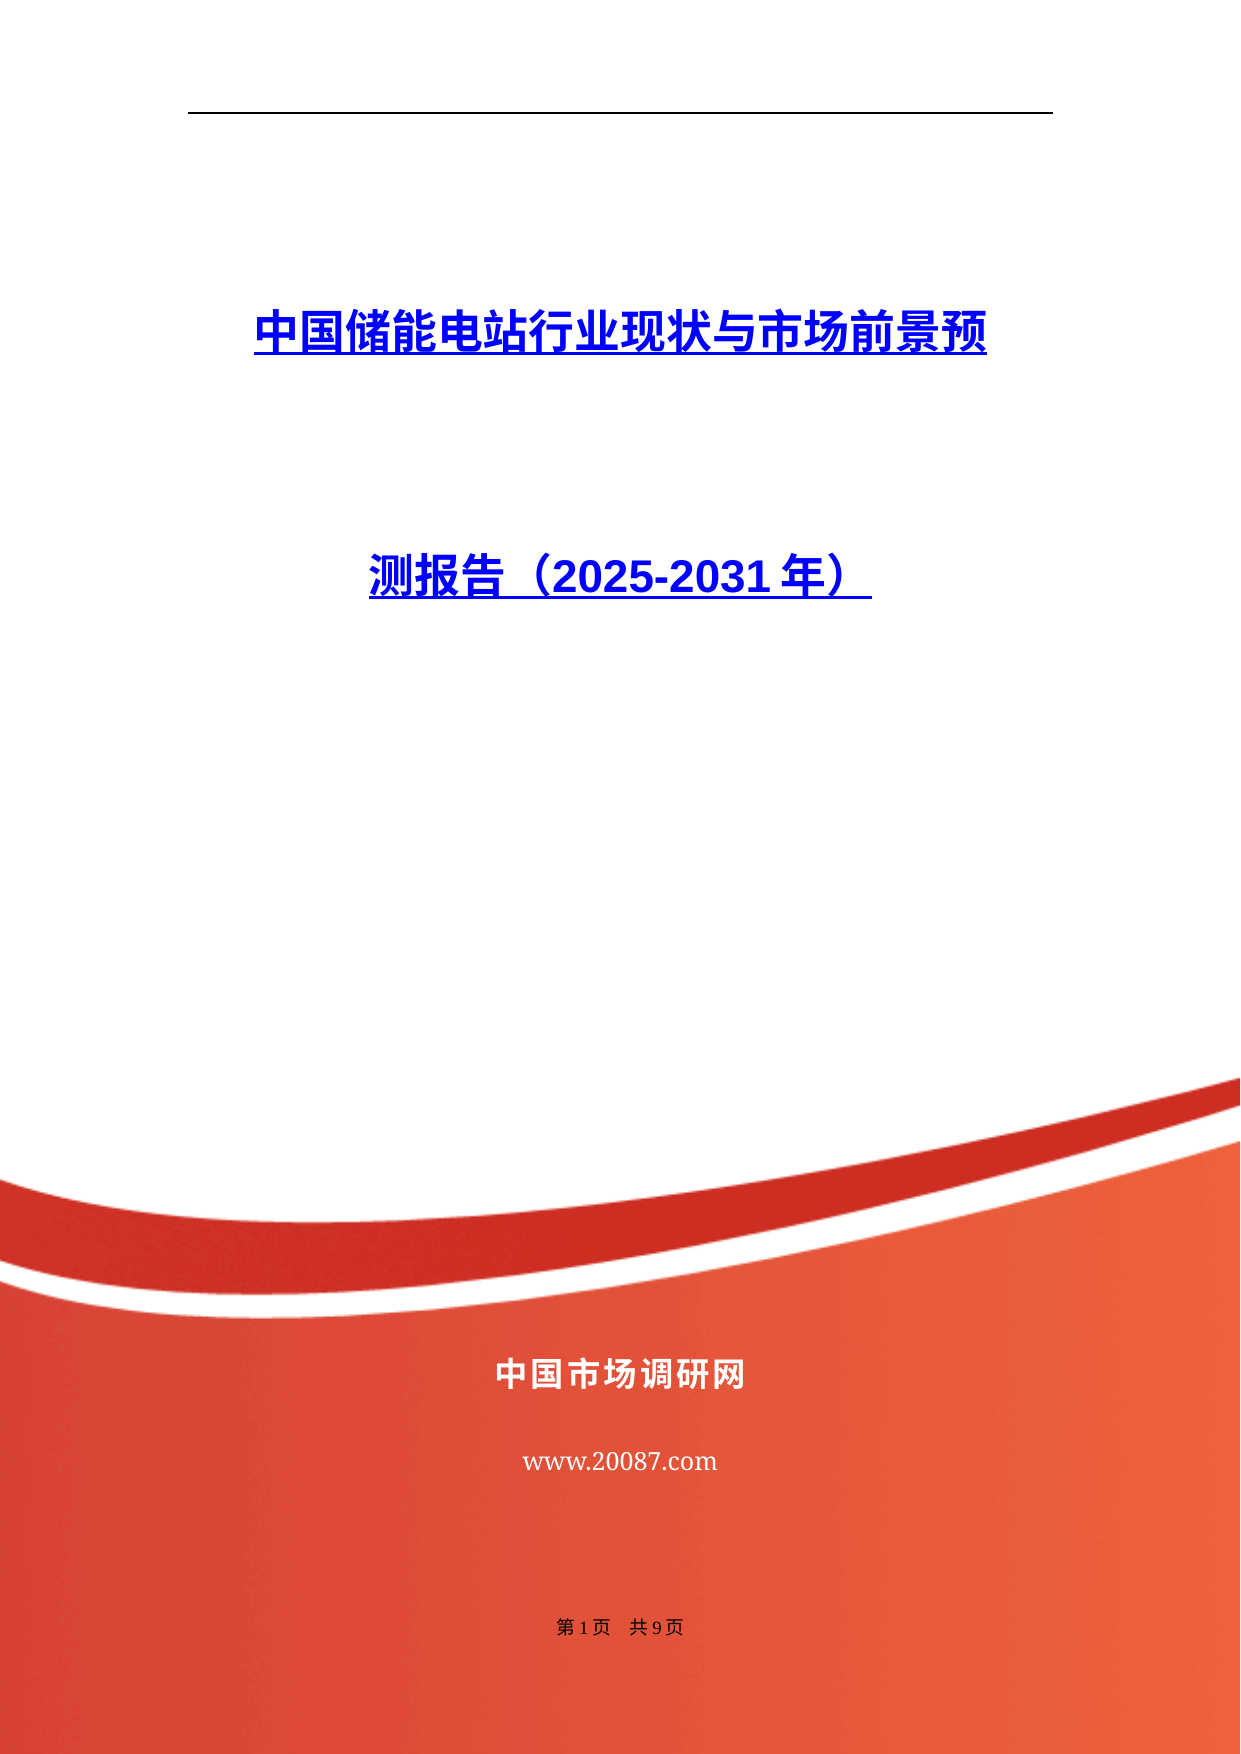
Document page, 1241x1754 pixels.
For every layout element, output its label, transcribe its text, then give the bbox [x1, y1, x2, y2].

text www.20087.com [187, 1428, 1053, 1493]
picture [0, 1006, 1241, 1754]
table_header 中国储能电站行业现状与市场前景预测报告（2025-2031年） [188, 207, 1053, 773]
subtitle 中国市场调研网 [187, 1339, 1053, 1404]
